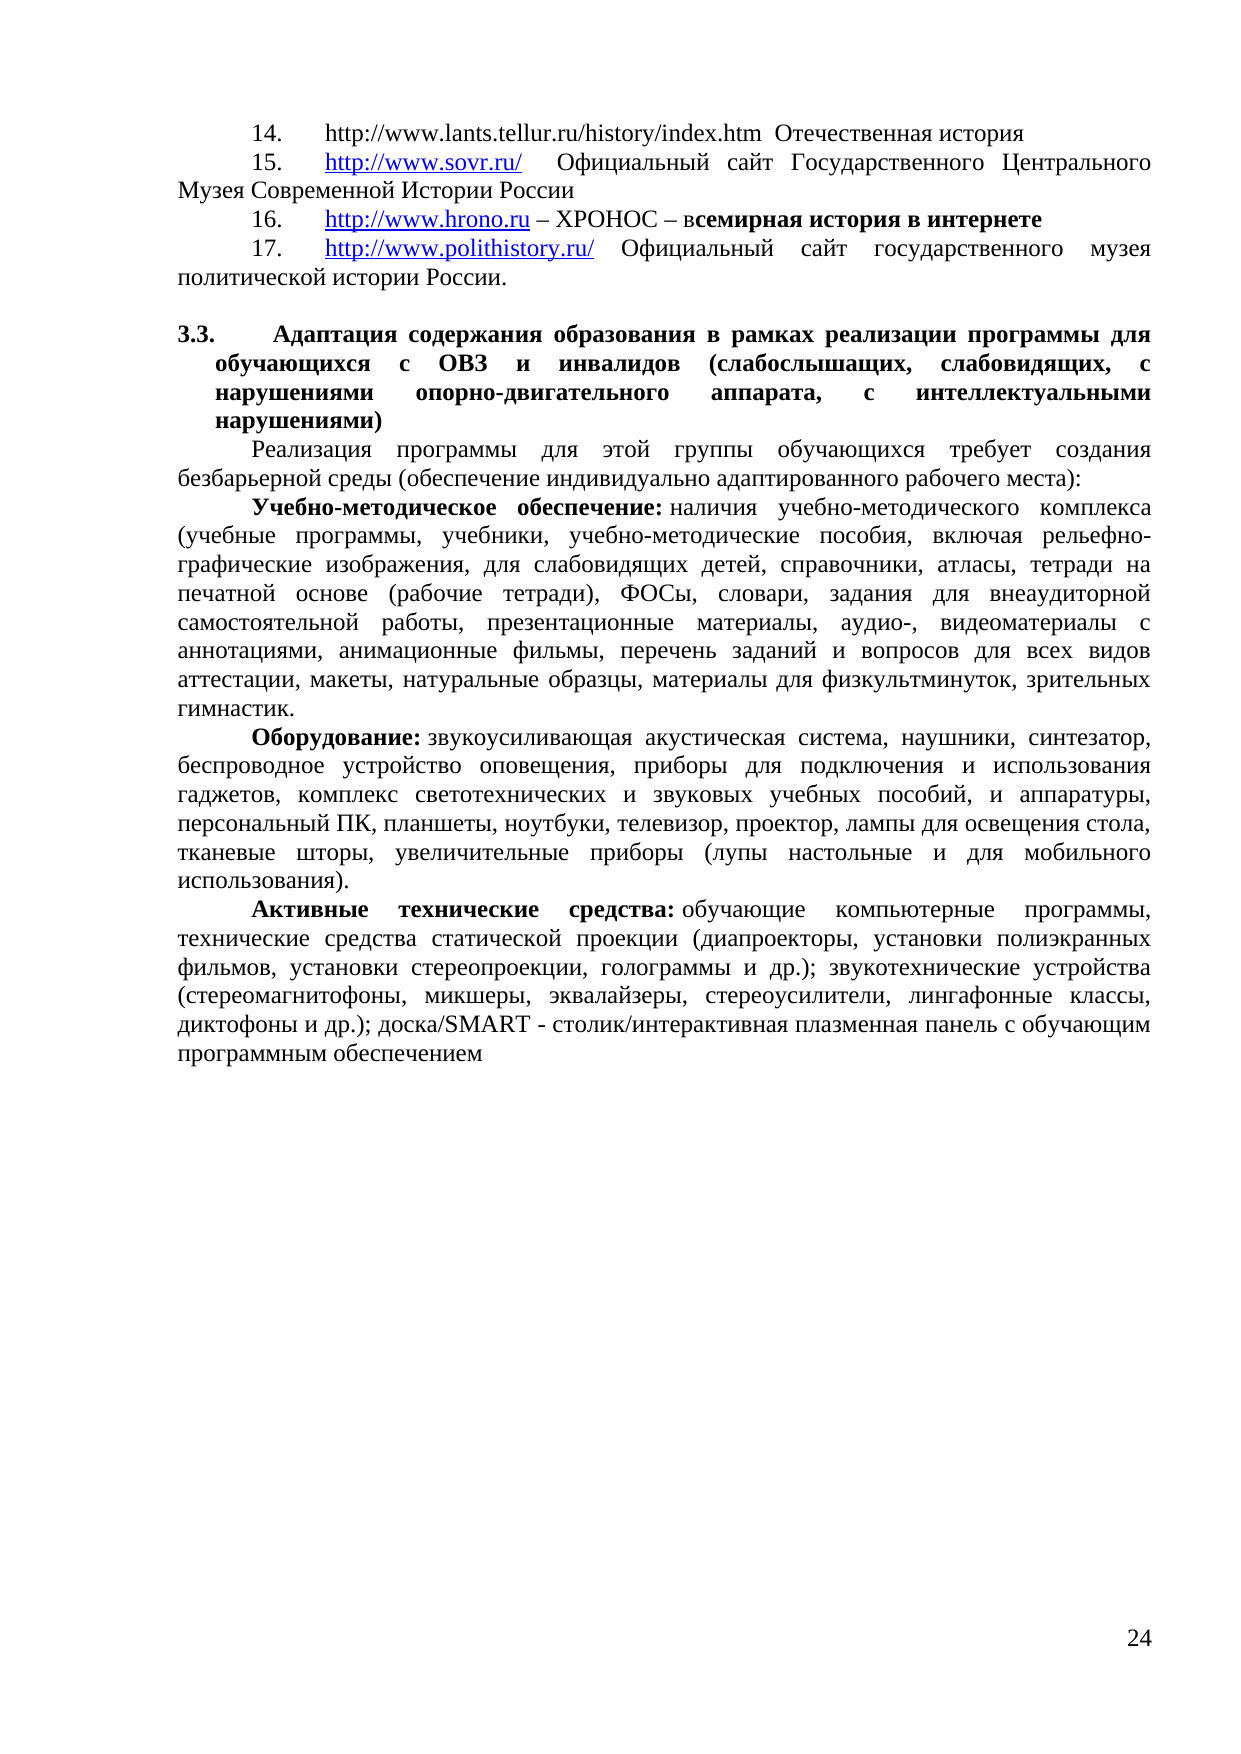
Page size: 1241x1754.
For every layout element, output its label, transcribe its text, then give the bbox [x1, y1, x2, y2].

list http://www.sovr.ru/ Официальный сайт Государственного Центрального Музея Современной Истории России [177, 147, 1152, 204]
text Реализация программы для этой группы обучающихся требует создания безбарьерной среды (обеспечение индивидуально адаптированного рабочего места): [177, 434, 1152, 492]
text Учебно-методическое обеспечение: наличия учебно-методического комплекса (учебные программы, учебники, учебно-методические пособия, включая рельефно-графические изображения, для слабовидящих детей, справочники, атласы, тетради на печатной основе (рабочие тетради), ФОСы, словари, задания для внеаудиторной самостоятельной работы, презентационные материалы, аудио-, видеоматериалы с аннотациями, анимационные фильмы, перечень заданий и вопросов для всех видов аттестации, макеты, натуральные образцы, материалы для физкультминуток, зрительных гимнастик. [177, 492, 1152, 722]
text Оборудование: звукоусиливающая акустическая система, наушники, синтезатор, беспроводное устройство оповещения, приборы для подключения и использования гаджетов, комплекс светотехнических и звуковых учебных пособий, и аппаратуры, персональный ПК, планшеты, ноутбуки, телевизор, проектор, лампы для освещения стола, тканевые шторы, увеличительные приборы (лупы настольные и для мобильного использования). [177, 722, 1152, 894]
list http://www.hrono.ru – ХРОНОС – всемирная история в интернете [177, 204, 1152, 233]
text Активные технические средства: обучающие компьютерные программы, технические средства статической проекции (диапроекторы, установки полиэкранных фильмов, установки стереопроекции, голограммы и др.); звукотехнические устройства (стереомагнитофоны, микшеры, эквалайзеры, стереоусилители, лингафонные классы, диктофоны и др.); доска/SMART - столик/интерактивная плазменная панель с обучающим программным обеспечением [177, 894, 1152, 1067]
list Адаптация содержания образования в рамках реализации программы для обучающихся с ОВЗ и инвалидов (слабослышащих, слабовидящих, с нарушениями опорно-двигательного аппарата, с интеллектуальными нарушениями) [177, 319, 1152, 434]
list http://www.polithistory.ru/ Официальный сайт государственного музея политической истории России. [177, 233, 1152, 291]
list http://www.lants.tellur.ru/history/index.htm Отечественная история [177, 118, 1152, 147]
